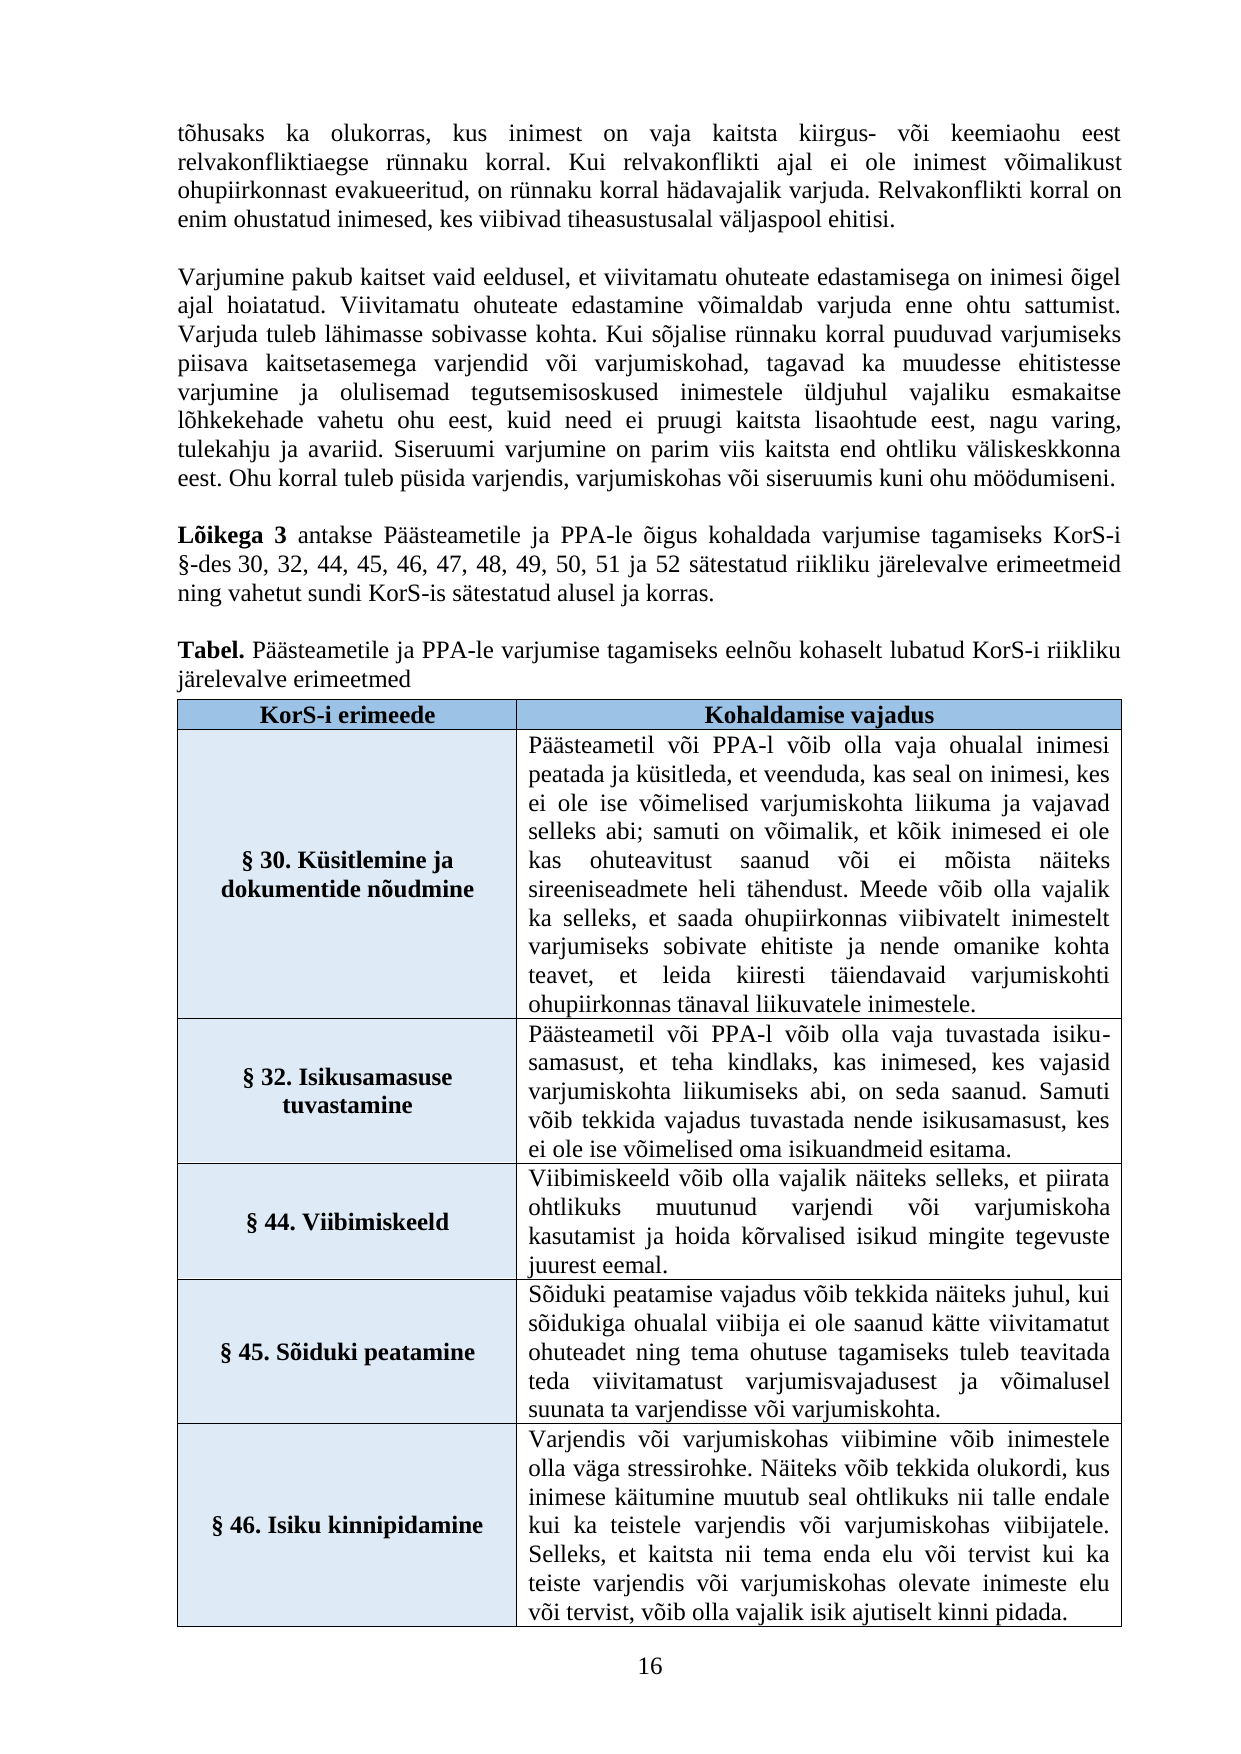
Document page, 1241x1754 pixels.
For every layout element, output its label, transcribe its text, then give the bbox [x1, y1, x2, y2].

table_cell Päästeametil või PPA-l võib olla vaja ohualal inimesi peatada ja küsitleda, et veenduda, kas seal on inimesi, kes ei ole ise võimelised varjumiskohta liikuma ja vajavad selleks abi; samuti on võimalik, et kõik inimesed ei ole kas ohuteavitust saanud või ei mõista näiteks sireeniseadmete heli tähendust. Meede võib olla vajalik ka selleks, et saada ohupiirkonnas viibivatelt inimestelt varjumiseks sobivate ehitiste ja nende omanike kohta teavet, et leida kiiresti täiendavaid varjumiskohti ohupiirkonnas tänaval liikuvatele inimestele. [517, 730, 1121, 1018]
table_cell § 44. Viibimiskeeld [178, 1164, 516, 1278]
table_cell § 46. Isiku kinnipidamine [178, 1424, 516, 1626]
table_header Kohaldamise vajadus [517, 700, 1121, 729]
table_cell § 30. Küsitlemine ja dokumentide nõudmine [178, 730, 516, 1018]
table_cell § 45. Sõiduki peatamine [178, 1280, 516, 1423]
table_cell Varjendis või varjumiskohas viibimine võib inimestele olla väga stressirohke. Näiteks võib tekkida olukordi, kus inimese käitumine muutub seal ohtlikuks nii talle endale kui ka teistele varjendis või varjumiskohas viibijatele. Selleks, et kaitsta nii tema enda elu või tervist kui ka teiste varjendis või varjumiskohas olevate inimeste elu või tervist, võib olla vajalik isik ajutiselt kinni pidada. [517, 1424, 1121, 1626]
table_cell Päästeametil või PPA-l võib olla vaja tuvastada isikusamasust, et teha kindlaks, kas inimesed, kes vajasid varjumiskohta liikumiseks abi, on seda saanud. Samuti võib tekkida vajadus tuvastada nende isikusamasust, kes ei ole ise võimelised oma isikuandmeid esitama. [517, 1019, 1121, 1162]
table_cell Sõiduki peatamise vajadus võib tekkida näiteks juhul, kui sõidukiga ohualal viibija ei ole saanud kätte viivitamatut ohuteadet ning tema ohutuse tagamiseks tuleb teavitada teda viivitamatust varjumisvajadusest ja võimalusel suunata ta varjendisse või varjumiskohta. [517, 1280, 1121, 1423]
table_header KorS-i erimeede [178, 700, 516, 729]
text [177, 118, 1122, 233]
text Lõikega 3 antakse Päästeametile ja PPA-le õigus kohaldada varjumise tagamiseks KorS-i §-des 30, 32, 44, 45, 46, 47, 48, 49, 50, 51 ja 52 sätestatud riikliku järelevalve erimeetmeid ning vahetut sundi KorS-is sätestatud alusel ja korras. [177, 521, 1122, 607]
table_cell § 32. Isikusamasuse tuvastamine [178, 1019, 516, 1162]
table_cell Viibimiskeeld võib olla vajalik näiteks selleks, et piirata ohtlikuks muutunud varjendi või varjumiskoha kasutamist ja hoida kõrvalised isikud mingite tegevuste juurest eemal. [517, 1164, 1121, 1278]
text Varjumine pakub kaitset vaid eeldusel, et viivitamatu ohuteate edastamisega on inimesi õigel ajal hoiatatud. Viivitamatu ohuteate edastamine võimaldab varjuda enne ohtu sattumist. Varjuda tuleb lähimasse sobivasse kohta. Kui sõjalise rünnaku korral puuduvad varjumiseks piisava kaitsetasemega varjendid või varjumiskohad, tagavad ka muudesse ehitistesse varjumine ja olulisemad tegutsemisoskused inimestele üldjuhul vajaliku esmakaitse lõhkekehade vahetu ohu eest, kuid need ei pruugi kaitsta lisaohtude eest, nagu varing, tulekahju ja avariid. Siseruumi varjumine on parim viis kaitsta end ohtliku väliskeskkonna eest. Ohu korral tuleb püsida varjendis, varjumiskohas või siseruumis kuni ohu möödumiseni. [177, 262, 1122, 492]
text Tabel. Päästeametile ja PPA-le varjumise tagamiseks eelnõu kohaselt lubatud KorS-i riikliku järelevalve erimeetmed [177, 636, 1122, 693]
